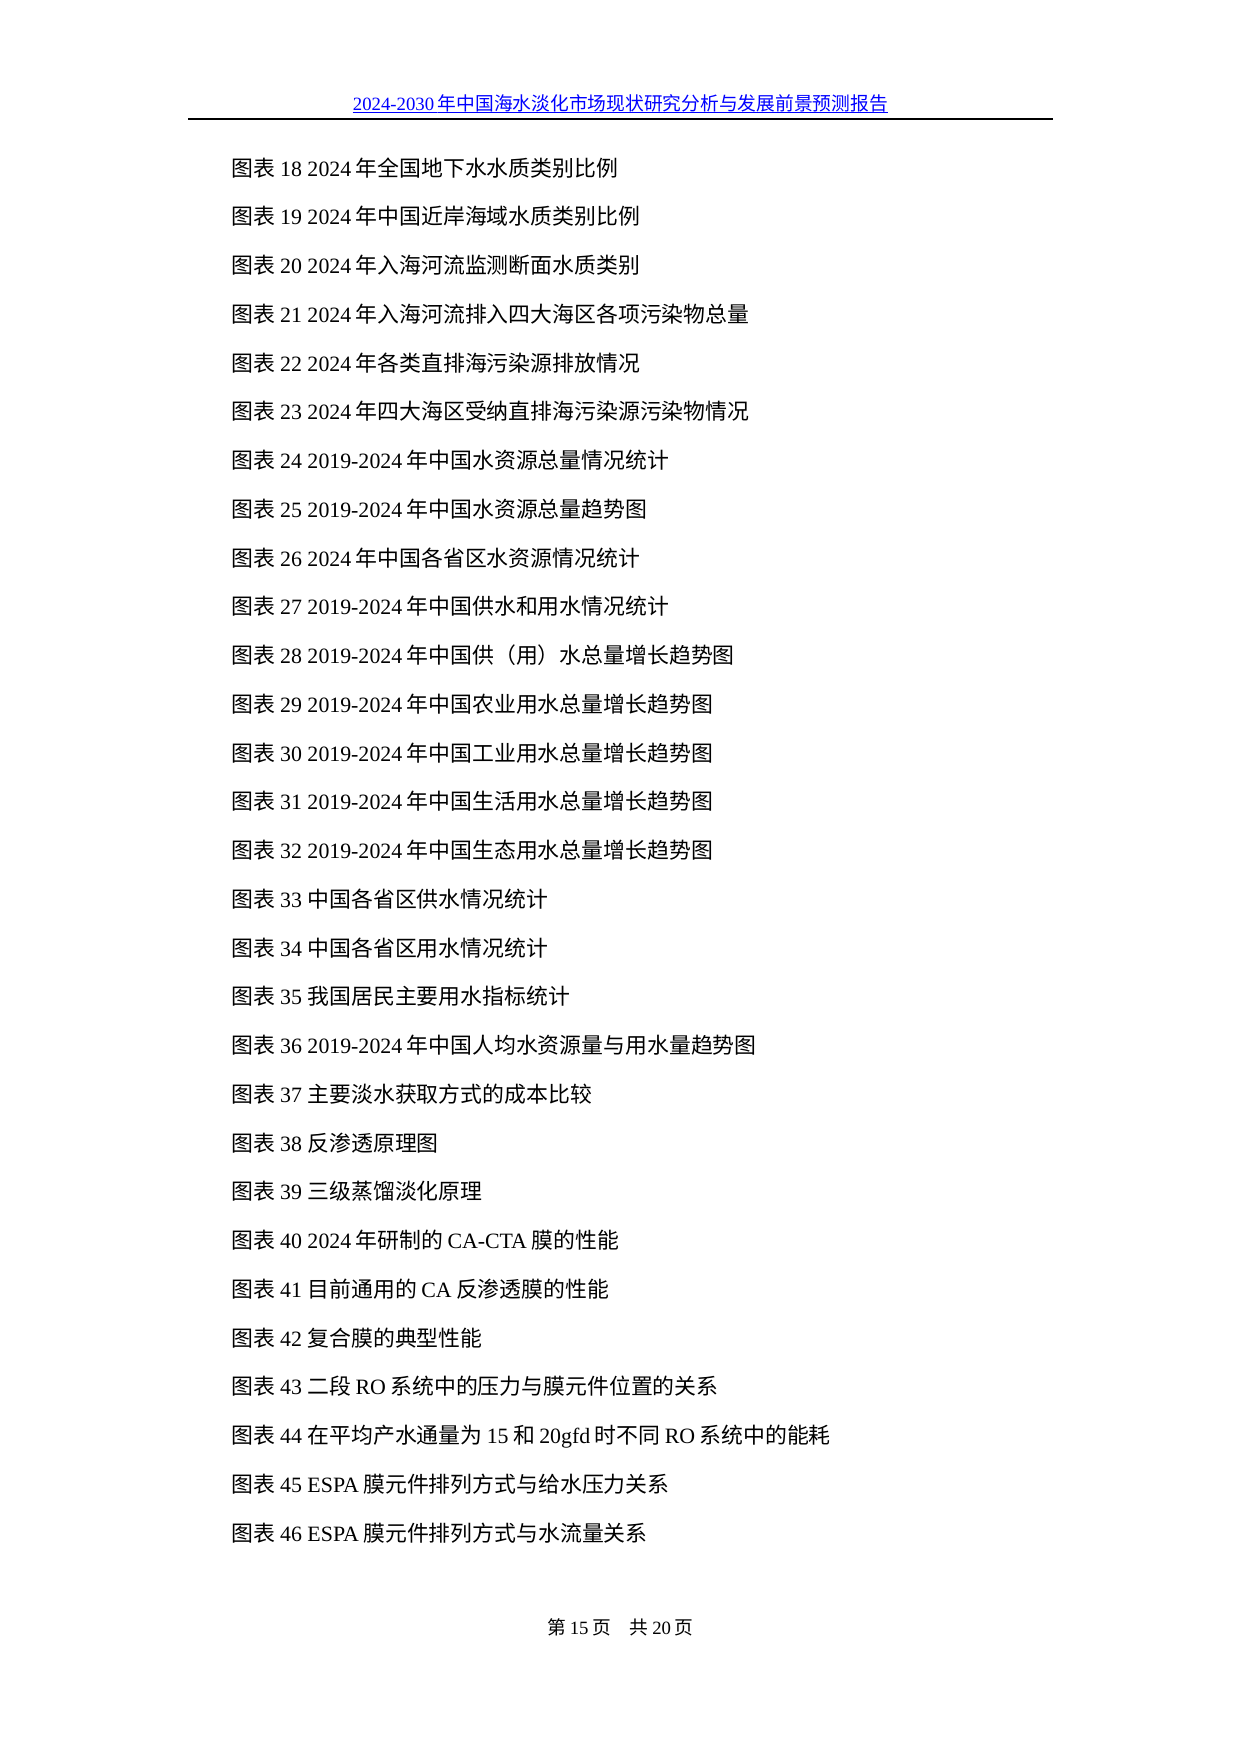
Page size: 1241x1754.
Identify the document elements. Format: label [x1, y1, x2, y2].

text [187, 150, 1053, 1548]
